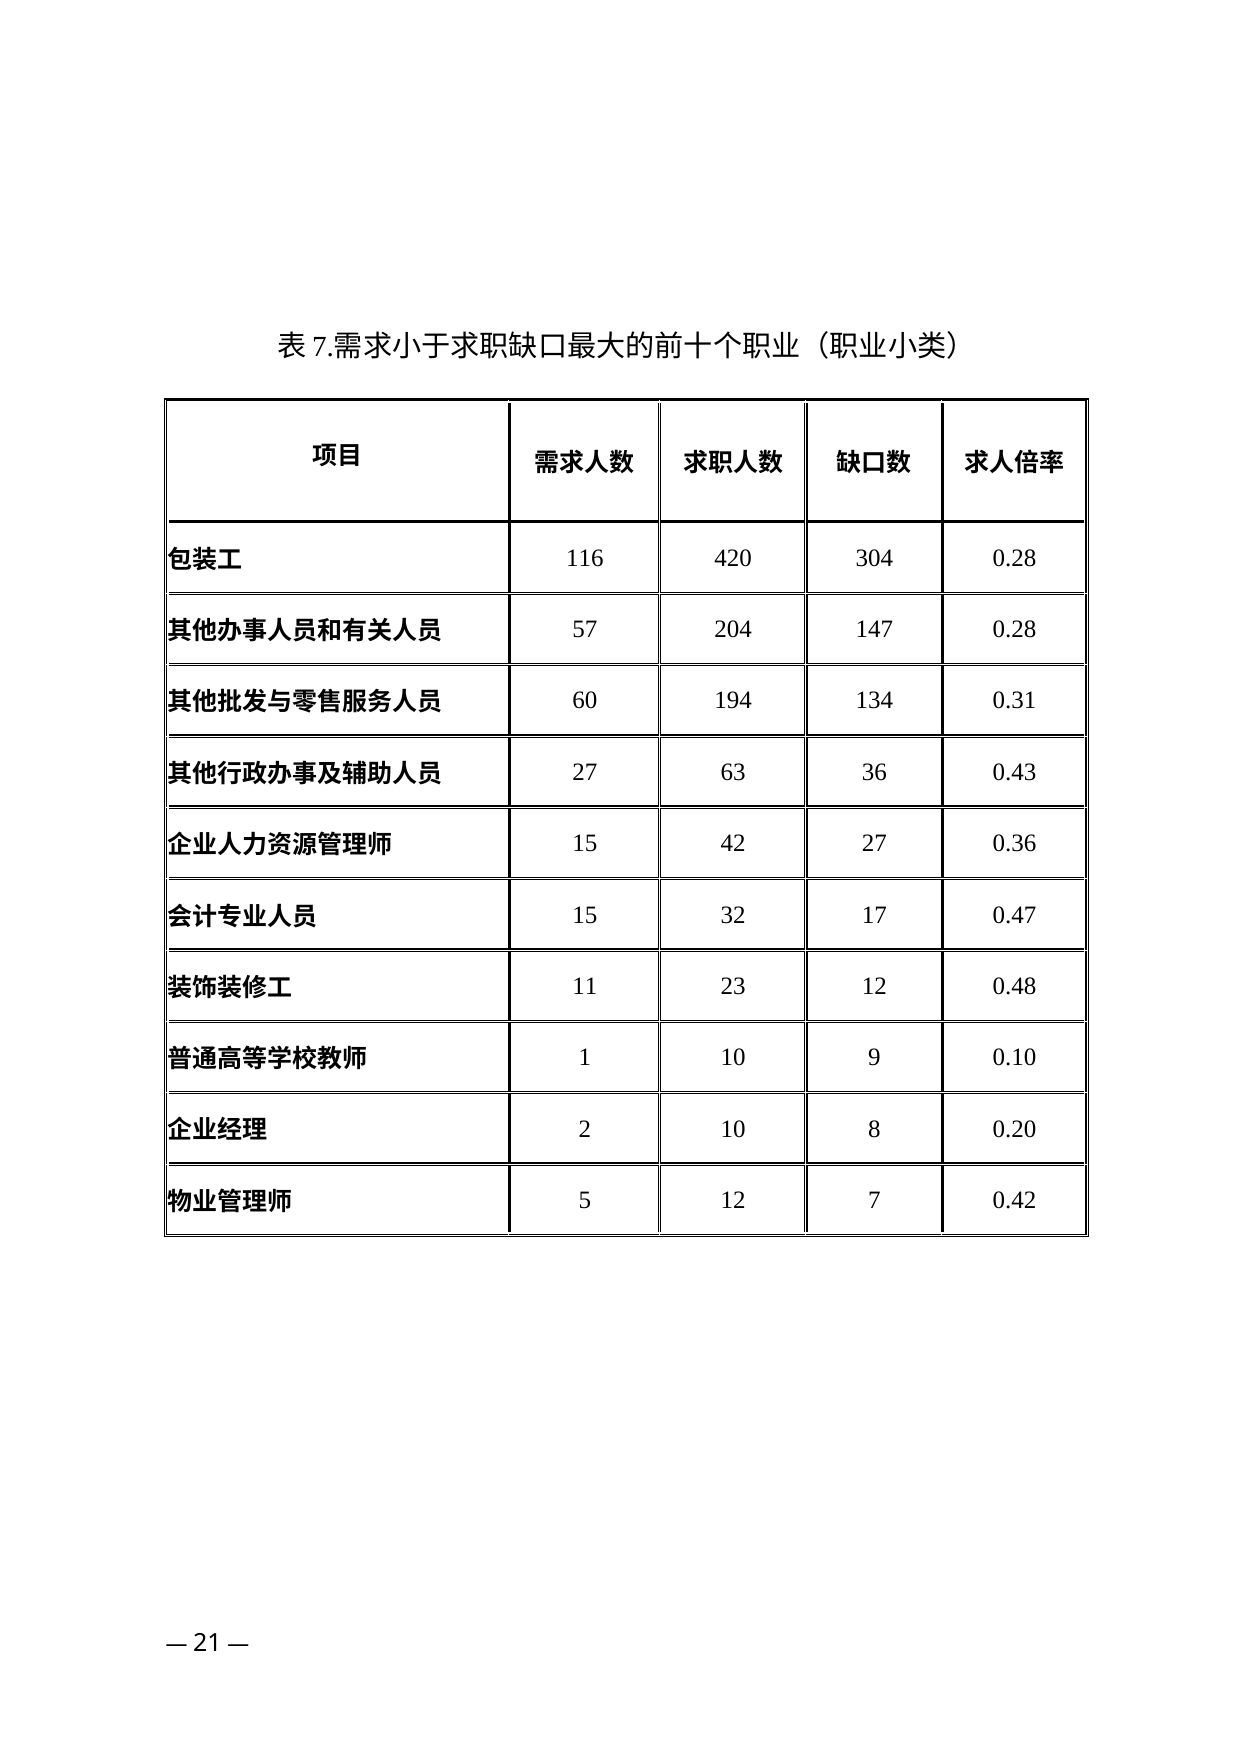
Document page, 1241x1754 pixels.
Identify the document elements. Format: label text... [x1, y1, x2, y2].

table_cell 60 [511, 666, 658, 734]
table_cell 304 [808, 523, 941, 591]
table_cell 10 [661, 1094, 804, 1162]
table_cell 147 [808, 595, 941, 663]
table_cell 2 [511, 1094, 658, 1162]
table_cell 0.20 [942, 1091, 1087, 1162]
table_header 缺口数 [806, 400, 942, 520]
table_cell 17 [808, 880, 941, 948]
table_cell 0.42 [942, 1162, 1086, 1233]
table_cell 0.28 [944, 591, 1086, 663]
list 表7.需求小于求职缺口最大的前十个职业（职业小类） [165, 312, 1087, 377]
table_header 求职人数 [660, 400, 806, 520]
table_cell 36 [808, 738, 941, 805]
table_cell 其他办事人员和有关人员 [167, 591, 508, 663]
table_cell 0.28 [944, 520, 1085, 591]
table_cell 5 [509, 1166, 660, 1233]
table_cell 194 [661, 666, 804, 734]
table_cell 其他行政办事及辅助人员 [167, 734, 508, 805]
table_cell 57 [511, 595, 658, 663]
table_cell 0.36 [944, 805, 1086, 877]
table_cell 15 [511, 809, 658, 877]
table_cell 63 [661, 738, 804, 805]
table_cell 9 [808, 1023, 941, 1091]
table_cell 0.10 [944, 1020, 1086, 1091]
table_cell 23 [661, 952, 804, 1019]
table_cell 物业管理师 [167, 1162, 509, 1233]
table_cell 企业人力资源管理师 [167, 805, 508, 877]
table_cell 15 [511, 880, 658, 948]
table_cell 27 [808, 809, 941, 877]
table_cell 0.48 [944, 948, 1086, 1019]
table_cell 装饰装修工 [167, 948, 508, 1019]
table_cell 普通高等学校教师 [167, 1020, 508, 1091]
table_cell 1 [511, 1023, 658, 1091]
table_header 求人倍率 [942, 401, 1085, 520]
table_cell 12 [808, 952, 941, 1019]
table_cell 8 [808, 1094, 941, 1162]
table_cell 会计专业人员 [165, 877, 509, 948]
table_cell 10 [661, 1023, 804, 1091]
table_header 需求人数 [509, 401, 660, 520]
table_cell 0.31 [942, 663, 1087, 734]
table_cell 7 [806, 1166, 942, 1233]
table_cell 42 [661, 809, 804, 877]
table_header 项目 [167, 400, 509, 520]
table_cell 204 [661, 595, 804, 663]
table_cell 134 [808, 666, 941, 734]
table_cell 企业经理 [165, 1091, 509, 1162]
table_cell 其他批发与零售服务人员 [165, 663, 509, 734]
table_cell 包装工 [167, 520, 508, 591]
table_cell 11 [511, 952, 658, 1019]
table_cell 32 [661, 880, 804, 948]
table_cell 420 [661, 523, 804, 591]
table_cell 0.43 [944, 734, 1086, 805]
table_cell 27 [511, 738, 658, 805]
table_cell 12 [660, 1162, 806, 1233]
table_cell 116 [511, 523, 658, 591]
table_cell 0.47 [942, 877, 1087, 948]
